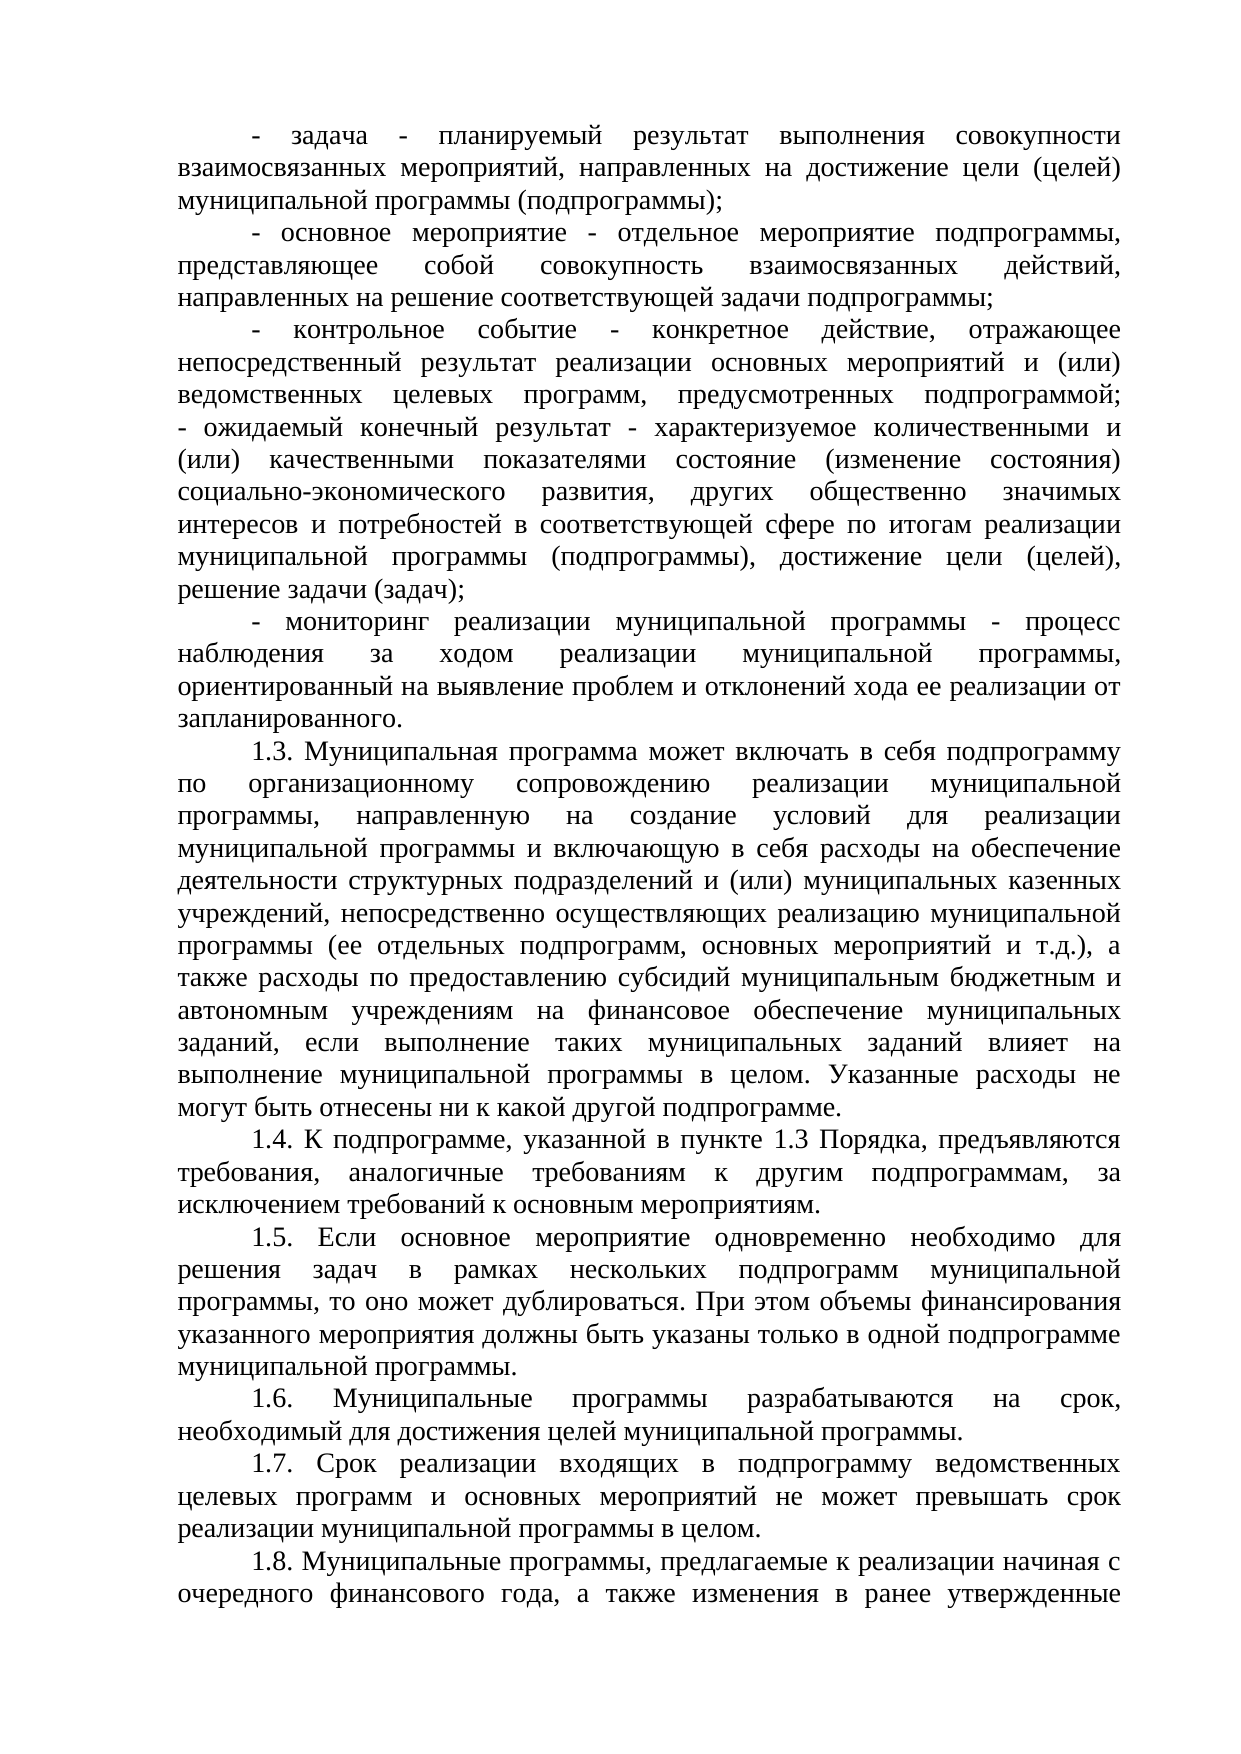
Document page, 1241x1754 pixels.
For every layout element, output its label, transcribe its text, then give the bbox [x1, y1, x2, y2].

text - контрольное событие - конкретное действие, отражающее непосредственный результат реализации основных мероприятий и (или) ведомственных целевых программ, предусмотренных подпрограммой; - ожидаемый конечный результат - характеризуемое количественными и (или) качественными показателями состояние (изменение состояния) социально-экономического развития, других общественно значимых интересов и потребностей в соответствующей сфере по итогам реализации муниципальной программы (подпрограммы), достижение цели (целей), решение задачи (задач); [177, 312, 1122, 604]
text - задача - планируемый результат выполнения совокупности взаимосвязанных мероприятий, направленных на достижение цели (целей) муниципальной программы (подпрограммы); [177, 118, 1122, 215]
text 1.4. К подпрограмме, указанной в пункте 1.3 Порядка, предъявляются требования, аналогичные требованиям к другим подпрограммам, за исключением требований к основным мероприятиям. [177, 1122, 1122, 1219]
text - мониторинг реализации муниципальной программы - процесс наблюдения за ходом реализации муниципальной программы, ориентированный на выявление проблем и отклонений хода ее реализации от запланированного. [177, 604, 1122, 734]
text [177, 1543, 1122, 1608]
text 1.7. Срок реализации входящих в подпрограмму ведомственных целевых программ и основных мероприятий не может превышать срок реализации муниципальной программы в целом. [177, 1446, 1122, 1543]
text 1.5. Если основное мероприятие одновременно необходимо для решения задач в рамках нескольких подпрограмм муниципальной программы, то оно может дублироваться. При этом объемы финансирования указанного мероприятия должны быть указаны только в одной подпрограмме муниципальной программы. [177, 1219, 1122, 1382]
text - основное мероприятие - отдельное мероприятие подпрограммы, представляющее собой совокупность взаимосвязанных действий, направленных на решение соответствующей задачи подпрограммы; [177, 215, 1122, 312]
text 1.3. Муниципальная программа может включать в себя подпрограмму по организационному сопровождению реализации муниципальной программы, направленную на создание условий для реализации муниципальной программы и включающую в себя расходы на обеспечение деятельности структурных подразделений и (или) муниципальных казенных учреждений, непосредственно осуществляющих реализацию муниципальной программы (ее отдельных подпрограмм, основных мероприятий и т.д.), а также расходы по предоставлению субсидий муниципальным бюджетным и автономным учреждениям на финансовое обеспечение муниципальных заданий, если выполнение таких муниципальных заданий влияет на выполнение муниципальной программы в целом. Указанные расходы не могут быть отнесены ни к какой другой подпрограмме. [177, 734, 1122, 1122]
text 1.6. Муниципальные программы разрабатываются на срок, необходимый для достижения целей муниципальной программы. [177, 1382, 1122, 1446]
